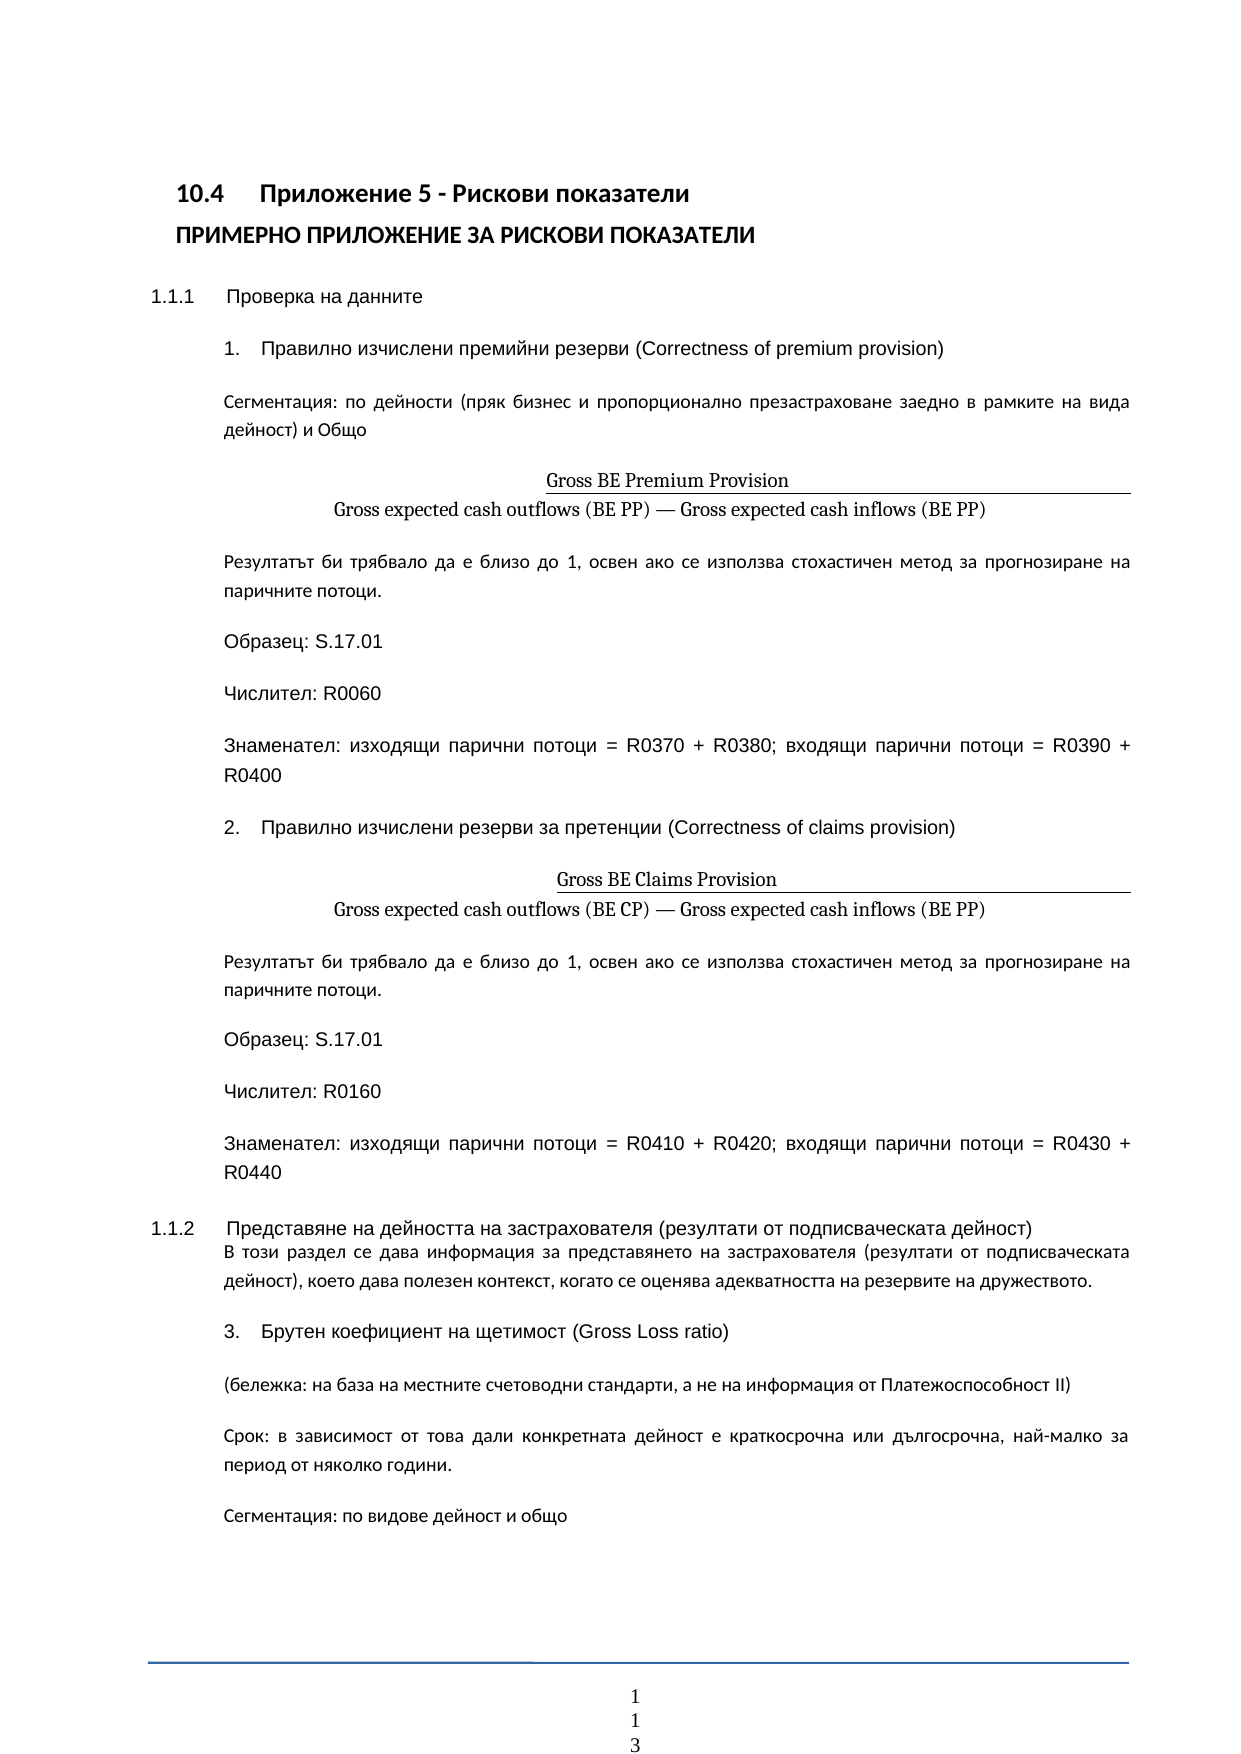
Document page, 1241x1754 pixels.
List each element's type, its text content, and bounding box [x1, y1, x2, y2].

list Правилно изчислени резерви за претенции (Correctness of claims provision) [223, 816, 1131, 839]
text Числител: R0160 [223, 1080, 1131, 1103]
list Правилно изчислени премийни резерви (Correctness of premium provision) [223, 337, 1131, 360]
text Gross BE Premium Provision [546, 469, 1131, 493]
text Числител: R0060 [223, 682, 1131, 705]
text Образец: S.17.01 [223, 630, 1131, 653]
text Знаменател: изходящи парични потоци = R0410 + R0420; входящи парични потоци = R0430 + R0440 [223, 1132, 1131, 1184]
text Gross expected cash outflows (BE PP) — Gross expected cash inflows (BE PP) [334, 498, 1131, 522]
text Gross expected cash outflows (BE CP) — Gross expected cash inflows (BE PP) [334, 898, 1131, 922]
subtitle Приложение 5 - Рискови показатели [173, 176, 1131, 209]
text Сегментация: по видове дейност и общо [223, 1503, 1131, 1527]
text (бележка: на база на местните счетоводни стандарти, а не на информация от Платежоспособност II) [223, 1372, 1131, 1396]
text Образец: S.17.01 [223, 1028, 1131, 1051]
text В този раздел се дава информация за представянето на застрахователя (резултати от подписваческата дейност), което дава полезен контекст, когато се оценява адекватността на резервите на дружеството. [223, 1239, 1131, 1292]
text Gross BE Claims Provision [557, 868, 1131, 892]
subtitle ПРИМЕРНО ПРИЛОЖЕНИЕ ЗА РИСКОВИ ПОКАЗАТЕЛИ [173, 219, 1131, 250]
list Брутен коефициент на щетимост (Gross Loss ratio) [223, 1320, 1131, 1343]
text Сегментация: по дейности (пряк бизнес и пропорционално презастраховане заедно в рамките на вида дейност) и Общо [223, 389, 1131, 442]
text Резултатът би трябвало да е близо до 1, освен ако се използва стохастичен метод за прогнозиране на паричните потоци. [223, 549, 1131, 603]
list Представяне на дейността на застрахователя (резултати от подписваческата дейност) [151, 1217, 1131, 1239]
text Знаменател: изходящи парични потоци = R0370 + R0380; входящи парични потоци = R0390 + R0400 [223, 734, 1131, 786]
text Срок: в зависимост от това дали конкретната дейност е краткосрочна или дългосрочна, най-малко за период от няколко години. [223, 1424, 1131, 1476]
text Резултатът би трябвало да е близо до 1, освен ако се използва стохастичен метод за прогнозиране на паричните потоци. [223, 949, 1131, 1001]
list Проверка на данните [151, 285, 1131, 308]
